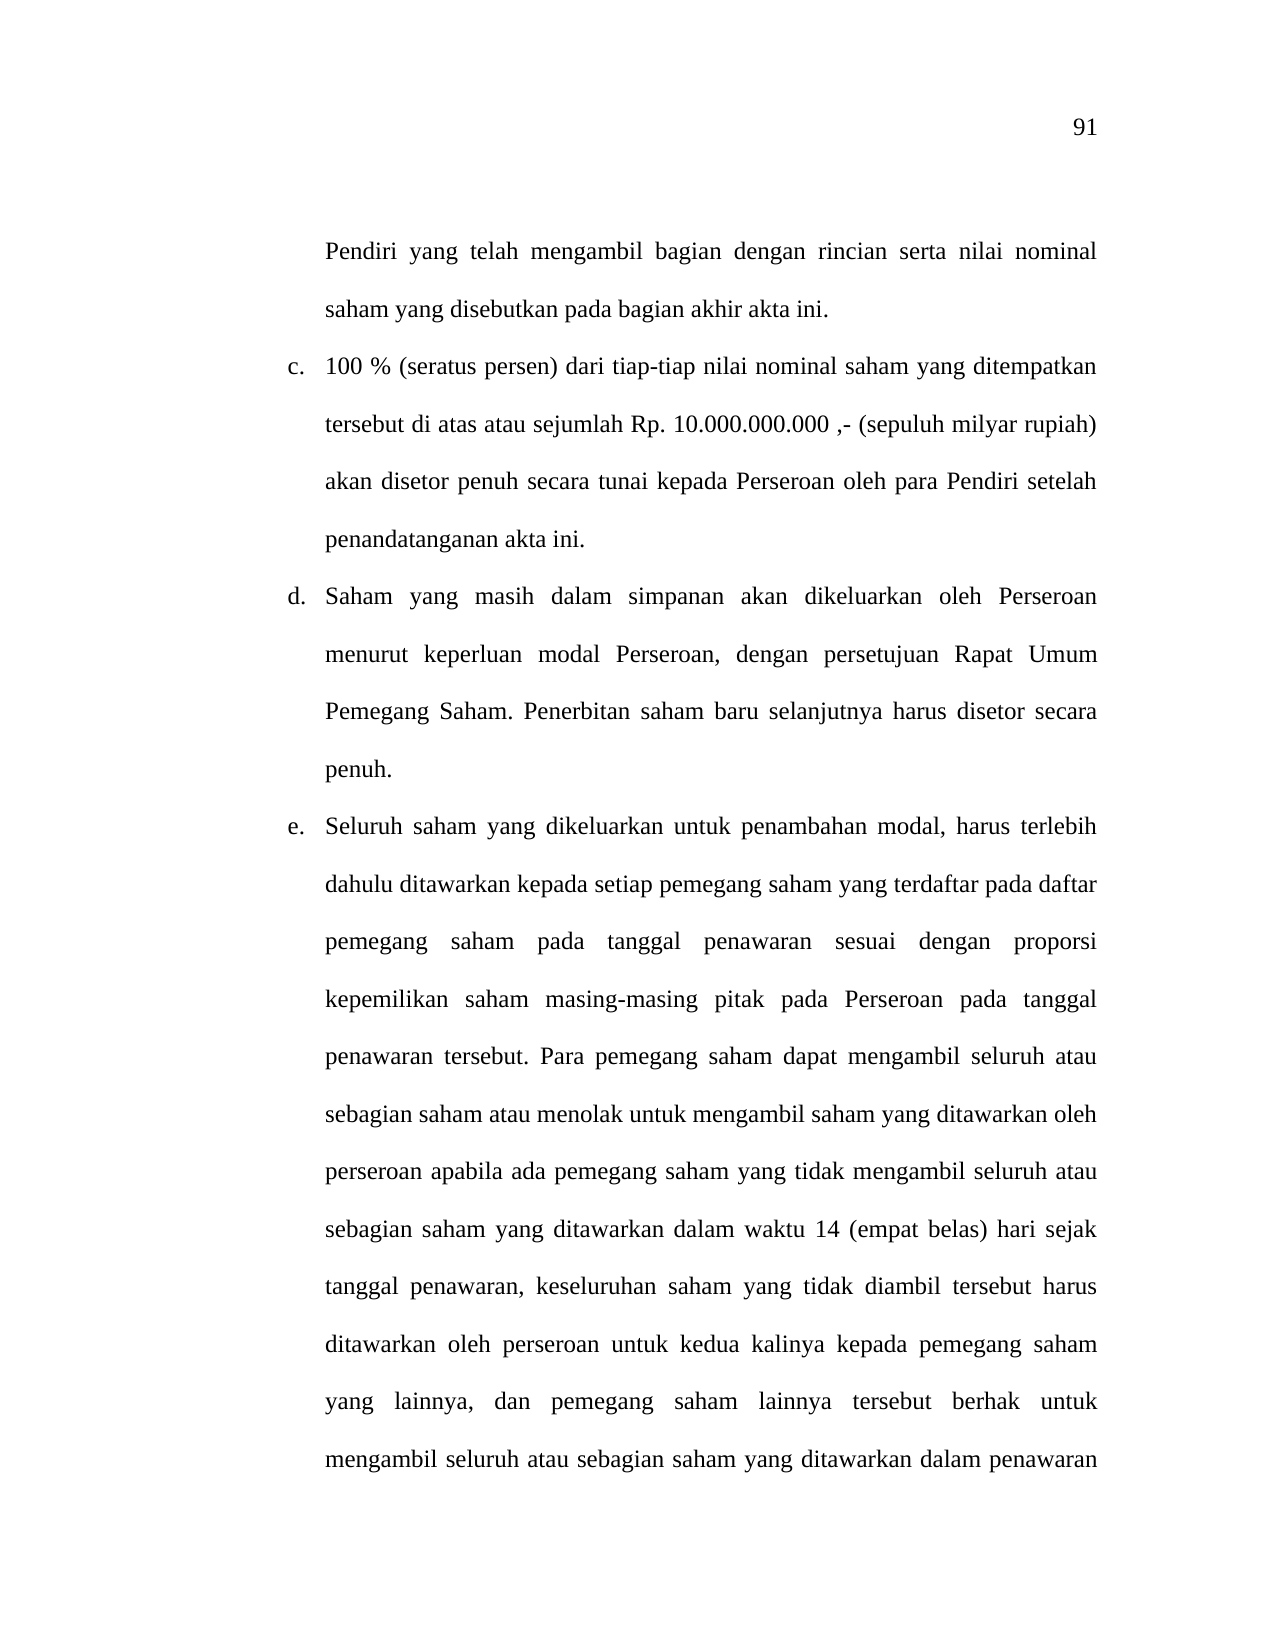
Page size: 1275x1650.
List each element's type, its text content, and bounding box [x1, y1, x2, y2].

list Saham yang masih dalam simpanan akan dikeluarkan oleh Perseroan menurut keperluan modal Perseroan, dengan persetujuan Rapat Umum Pemegang Saham. Penerbitan saham baru selanjutnya harus disetor secara penuh. [287, 581, 1098, 782]
list 100 % (seratus persen) dari tiap-tiap nilai nominal saham yang ditempatkan tersebut di atas atau sejumlah Rp. 10.000.000.000 ,- (sepuluh milyar rupiah) akan disetor penuh secara tunai kepada Perseroan oleh para Pendiri setelah penandatanganan akta ini. [287, 351, 1098, 552]
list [287, 811, 1098, 1472]
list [287, 236, 1098, 322]
